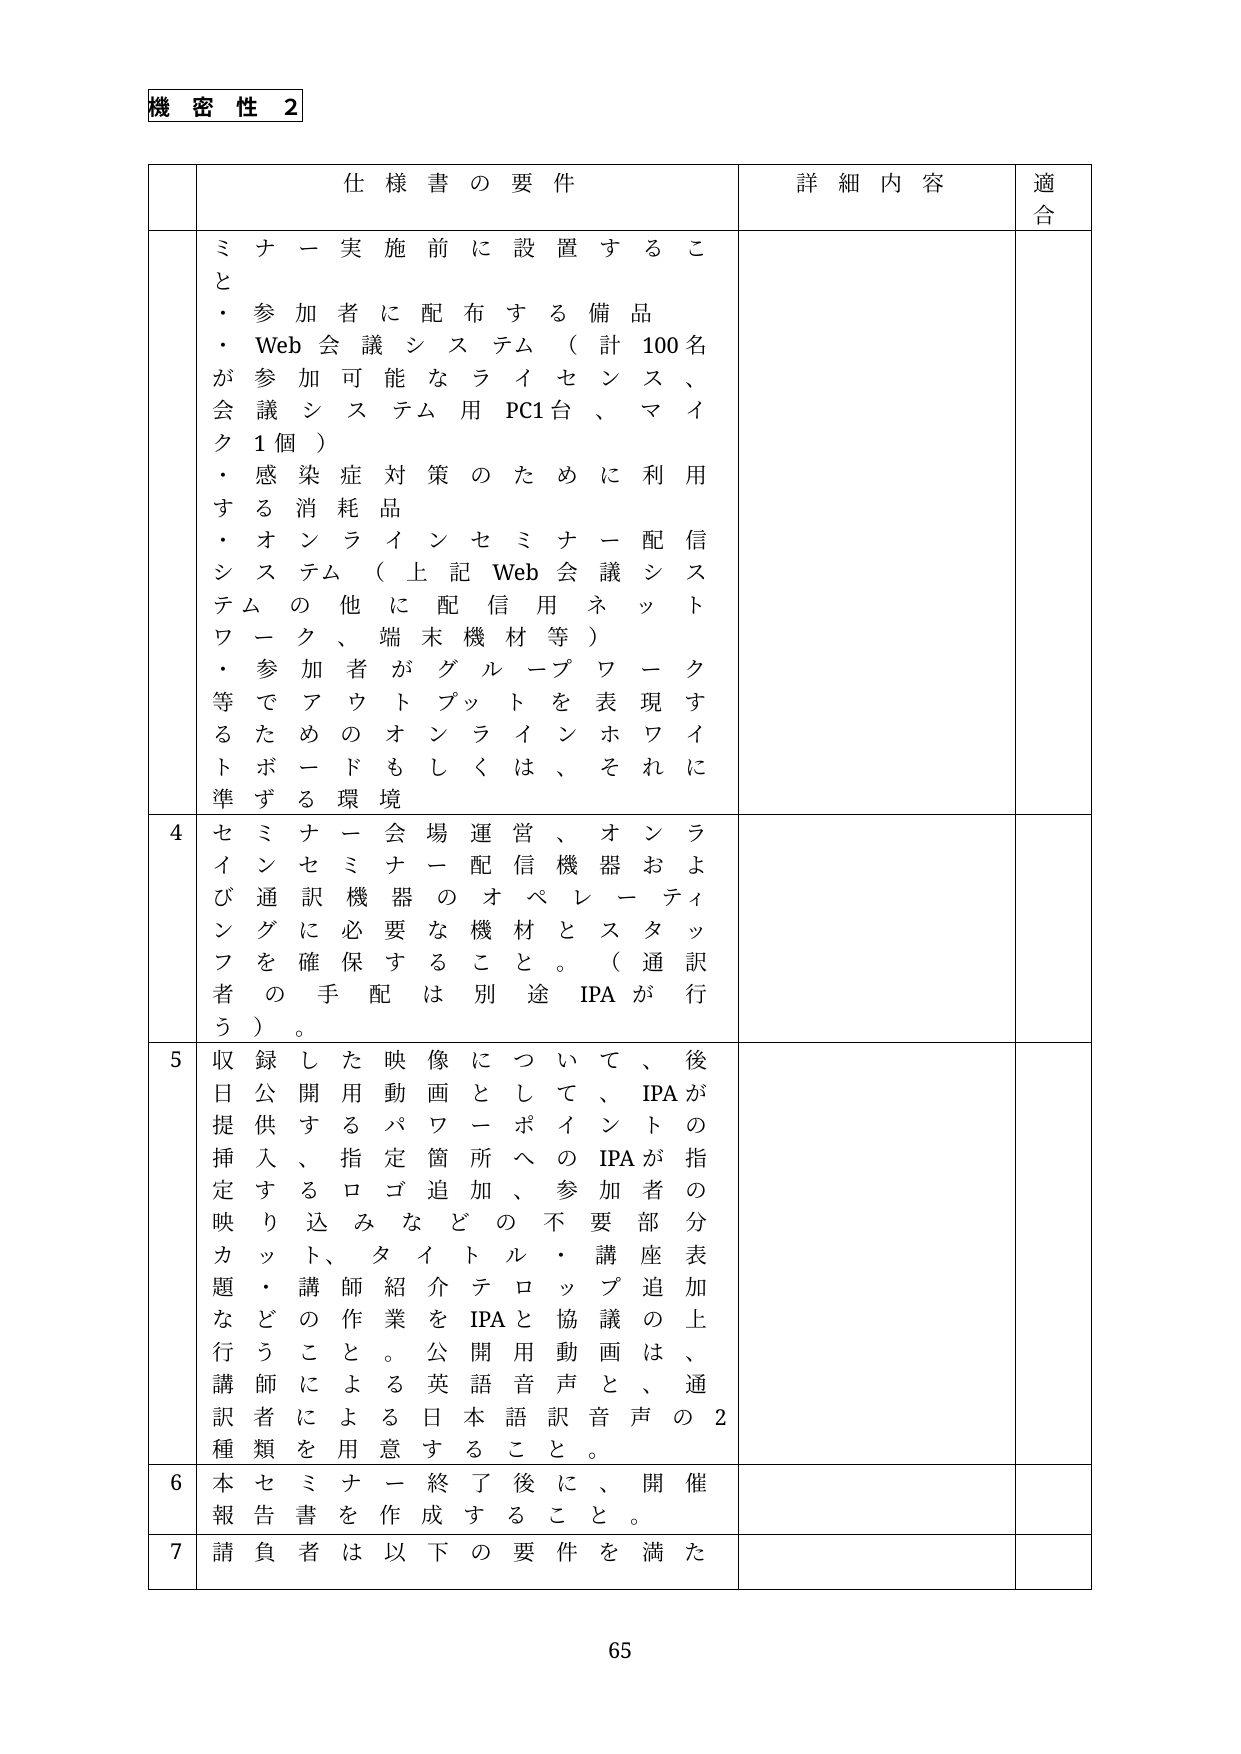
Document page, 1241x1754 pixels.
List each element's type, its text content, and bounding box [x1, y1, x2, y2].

table_cell 6 [149, 1465, 196, 1534]
table_cell [739, 1043, 1015, 1464]
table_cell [197, 1535, 738, 1589]
table_cell 本セミナー終了後に、開催報告書を作成すること。 [197, 1465, 738, 1534]
table_cell [739, 1535, 1015, 1589]
table_cell [1016, 1043, 1091, 1464]
table_cell 7 [149, 1535, 196, 1589]
table_header 適合 [1016, 165, 1091, 230]
table_cell セミナー会場運営、オンラインセミナー配信機器および通訳機器のオペレーティングに必要な機材とスタッフを確保すること。（通訳者の手配は別途IPAが行う）。 [197, 815, 738, 1042]
table_cell 収録した映像について、後日公開用動画として、IPAが提供するパワーポイントの挿入、指定箇所へのIPAが指定するロゴ追加、参加者の映り込みなどの不要部分カット、タイトル・講座表題・講師紹介テロップ追加などの作業をIPAと協議の上行うこと。公開用動画は、講師による英語音声と、通訳者による日本語訳音声の2種類を用意すること。 [197, 1043, 738, 1464]
table_cell 5 [149, 1043, 196, 1464]
table_cell 4 [149, 815, 196, 1042]
table_cell [1016, 1535, 1091, 1589]
table_cell [1016, 1465, 1091, 1534]
table_cell [739, 231, 1015, 814]
table_cell [739, 1465, 1015, 1534]
table_header [149, 165, 196, 230]
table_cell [197, 231, 738, 814]
table_header 仕様書の要件 [197, 165, 738, 230]
table_cell 3 [149, 231, 196, 814]
table_cell [739, 815, 1015, 1042]
table_cell [1016, 815, 1091, 1042]
table_cell [1016, 231, 1091, 814]
table_header 詳細内容 [739, 165, 1015, 230]
